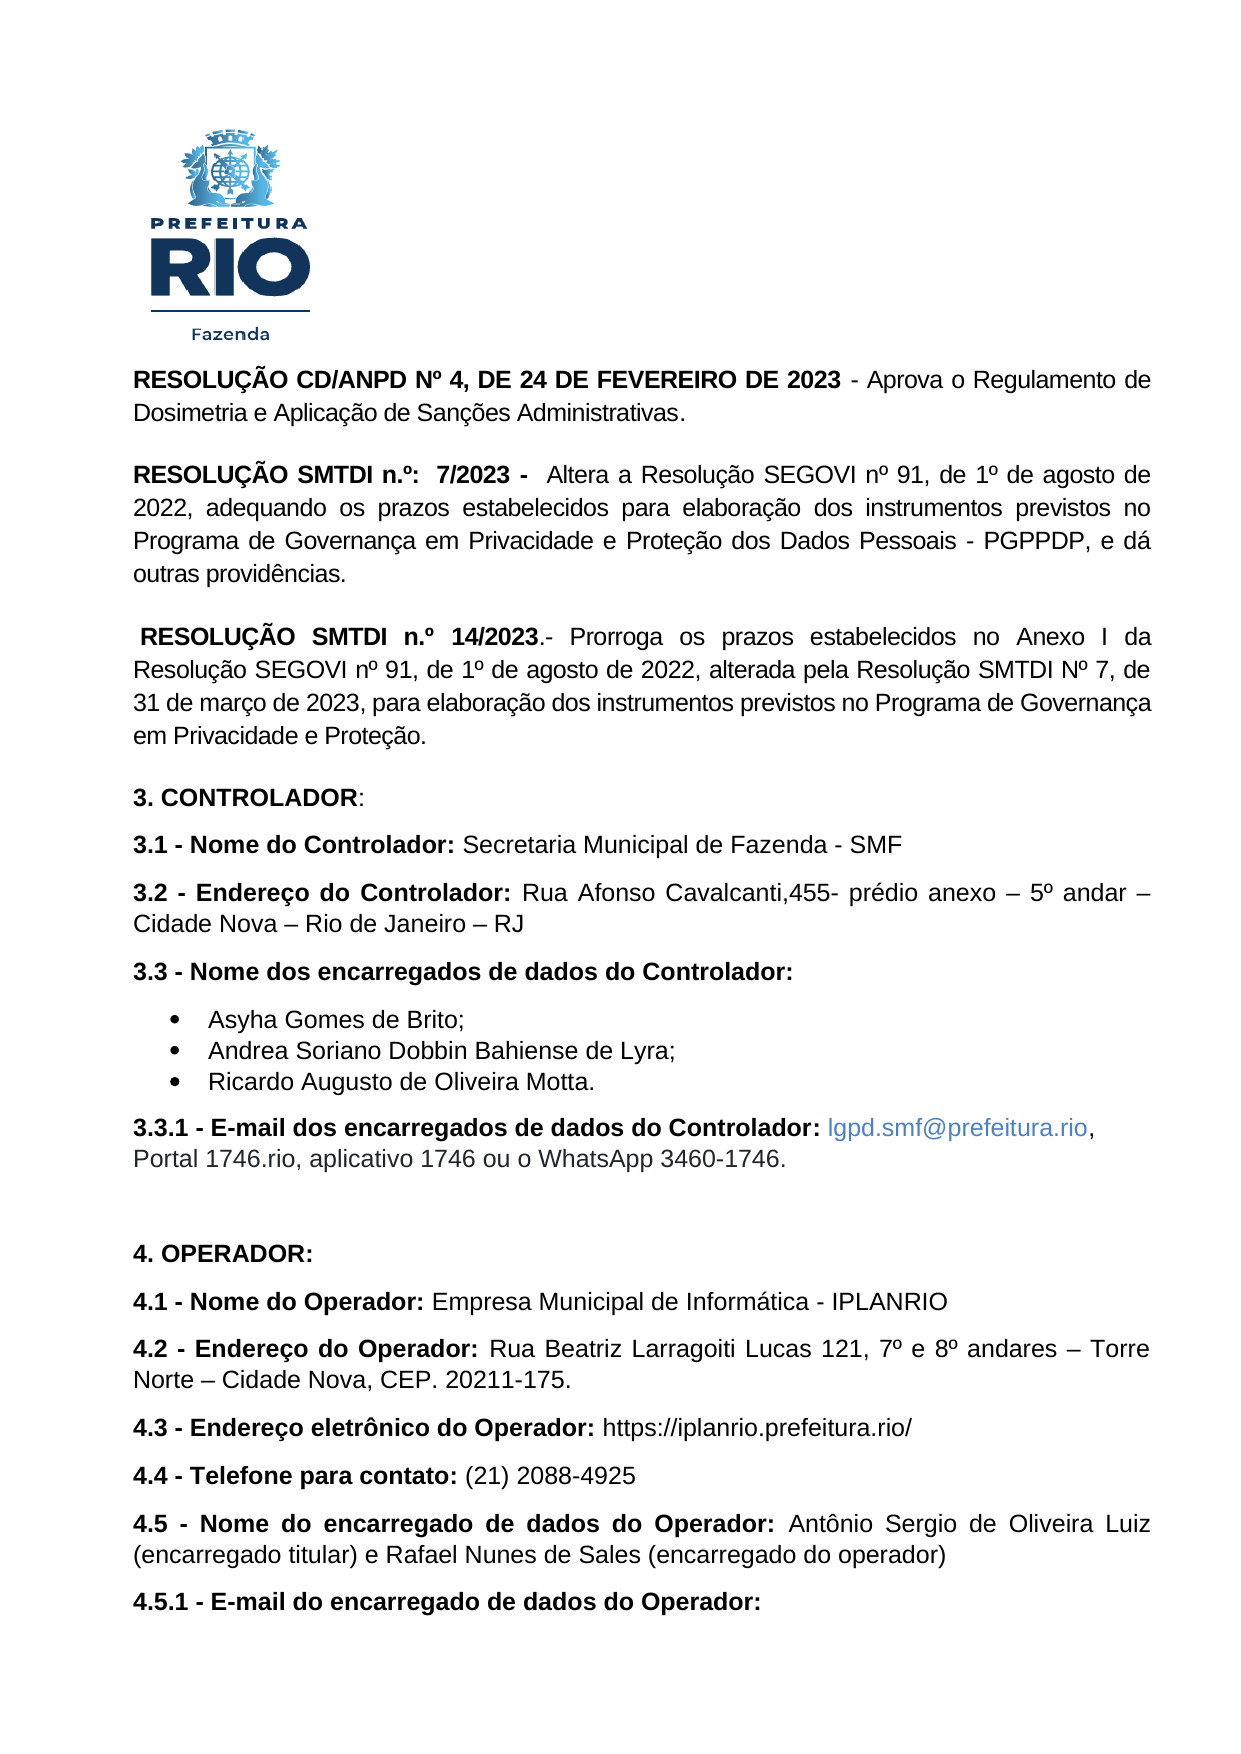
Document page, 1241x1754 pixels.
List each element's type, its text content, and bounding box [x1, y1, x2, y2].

text 4.1 - Nome do Operador: Empresa Municipal de Informática - IPLANRIO [133, 1287, 1152, 1315]
text 3.2 - Endereço do Controlador: Rua Afonso Cavalcanti,455- prédio anexo – 5º andar – Cidade Nova – Rio de Janeiro – RJ [133, 878, 1152, 938]
text 3. CONTROLADOR: [133, 783, 1152, 812]
text 4.3 - Endereço eletrônico do Operador: https://iplanrio.prefeitura.rio/ [133, 1413, 1152, 1442]
text RESOLUÇÃO SMTDI n.º 14/2023.- Prorroga os prazos estabelecidos no Anexo I da Resolução SEGOVI nº 91, de 1º de agosto de 2022, alterada pela Resolução SMTDI Nº 7, de 31 de março de 2023, para elaboração dos instrumentos previstos no Programa de Governança em Privacidade e Proteção. [133, 622, 1152, 749]
list Andrea Soriano Dobbin Bahiense de Lyra; [170, 1036, 1152, 1065]
text 3.3 - Nome dos encarregados de dados do Controlador: [133, 957, 1152, 986]
picture [132, 118, 327, 347]
text 4.4 - Telefone para contato: (21) 2088-4925 [133, 1461, 1152, 1489]
text 3.1 - Nome do Controlador: Secretaria Municipal de Fazenda - SMF [133, 831, 1152, 859]
text 3.3.1 - E-mail dos encarregados de dados do Controlador: lgpd.smf@prefeitura.rio, Portal 1746.rio, aplicativo 1746 ou o WhatsApp 3460-1746. [133, 1112, 1152, 1172]
list Ricardo Augusto de Oliveira Motta. [170, 1067, 1152, 1096]
text 4. OPERADOR: [133, 1239, 1152, 1268]
text 4.2 - Endereço do Operador: Rua Beatriz Larragoiti Lucas 121, 7º e 8º andares – Torre Norte – Cidade Nova, CEP. 20211-175. [133, 1334, 1152, 1394]
text RESOLUÇÃO CD/ANPD Nº 4, DE 24 DE FEVEREIRO DE 2023 - Aprova o Regulamento de Dosimetria e Aplicação de Sanções Administrativas. [133, 365, 1152, 427]
text 4.5.1 - E-mail do encarregado de dados do Operador: [133, 1587, 1152, 1616]
text 4.5 - Nome do encarregado de dados do Operador: Antônio Sergio de Oliveira Luiz (encarregado titular) e Rafael Nunes de Sales (encarregado do operador) [133, 1508, 1152, 1568]
list Asyha Gomes de Brito; [170, 1005, 1152, 1033]
text RESOLUÇÃO SMTDI n.º: 7/2023 - Altera a Resolução SEGOVI nº 91, de 1º de agosto de 2022, adequando os prazos estabelecidos para elaboração dos instrumentos previstos no Programa de Governança em Privacidade e Proteção dos Dados Pessoais - PGPPDP, e dá outras providências. [133, 460, 1152, 588]
